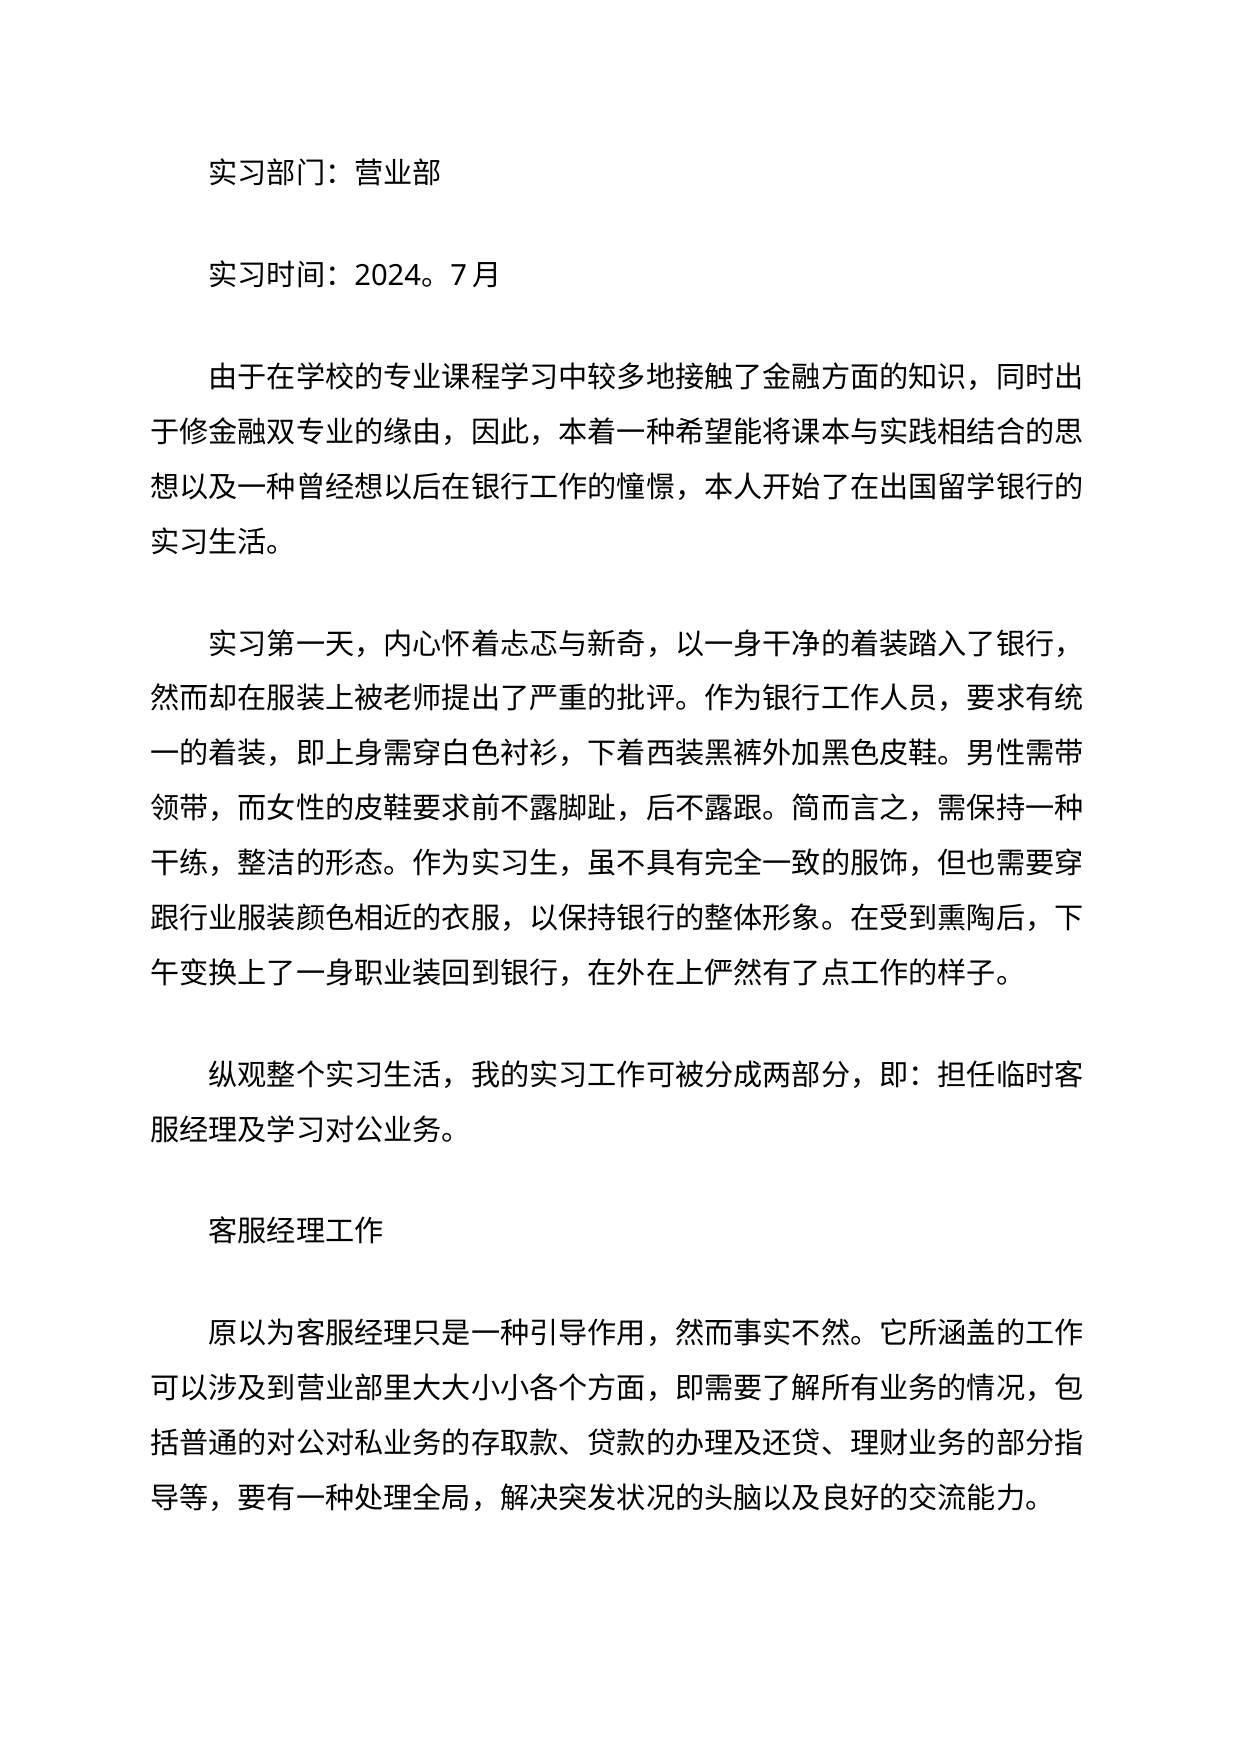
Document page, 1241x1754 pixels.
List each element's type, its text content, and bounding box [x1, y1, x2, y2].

text 原以为客服经理只是一种引导作用，然而事实不然。它所涵盖的工作可以涉及到营业部里大大小小各个方面，即需要了解所有业务的情况，包括普通的对公对私业务的存取款、贷款的办理及还贷、理财业务的部分指导等，要有一种处理全局，解决突发状况的头脑以及良好的交流能力。 [150, 1310, 1090, 1517]
text 由于在学校的专业课程学习中较多地接触了金融方面的知识，同时出于修金融双专业的缘由，因此，本着一种希望能将课本与实践相结合的思想以及一种曾经想以后在银行工作的憧憬，本人开始了在出国留学银行的实习生活。 [150, 354, 1090, 561]
text 客服经理工作 [150, 1208, 1090, 1250]
text 纵观整个实习生活，我的实习工作可被分成两部分，即：担任临时客服经理及学习对公业务。 [150, 1051, 1090, 1148]
text 实习部门：营业部 [150, 150, 1090, 192]
text 实习第一天，内心怀着忐忑与新奇，以一身干净的着装踏入了银行，然而却在服装上被老师提出了严重的批评。作为银行工作人员，要求有统一的着装，即上身需穿白色衬衫，下着西装黑裤外加黑色皮鞋。男性需带领带，而女性的皮鞋要求前不露脚趾，后不露跟。简而言之，需保持一种干练，整洁的形态。作为实习生，虽不具有完全一致的服饰，但也需要穿跟行业服装颜色相近的衣服，以保持银行的整体形象。在受到熏陶后，下午变换上了一身职业装回到银行，在外在上俨然有了点工作的样子。 [150, 620, 1090, 992]
text 实习时间：2024。7月 [150, 252, 1090, 294]
